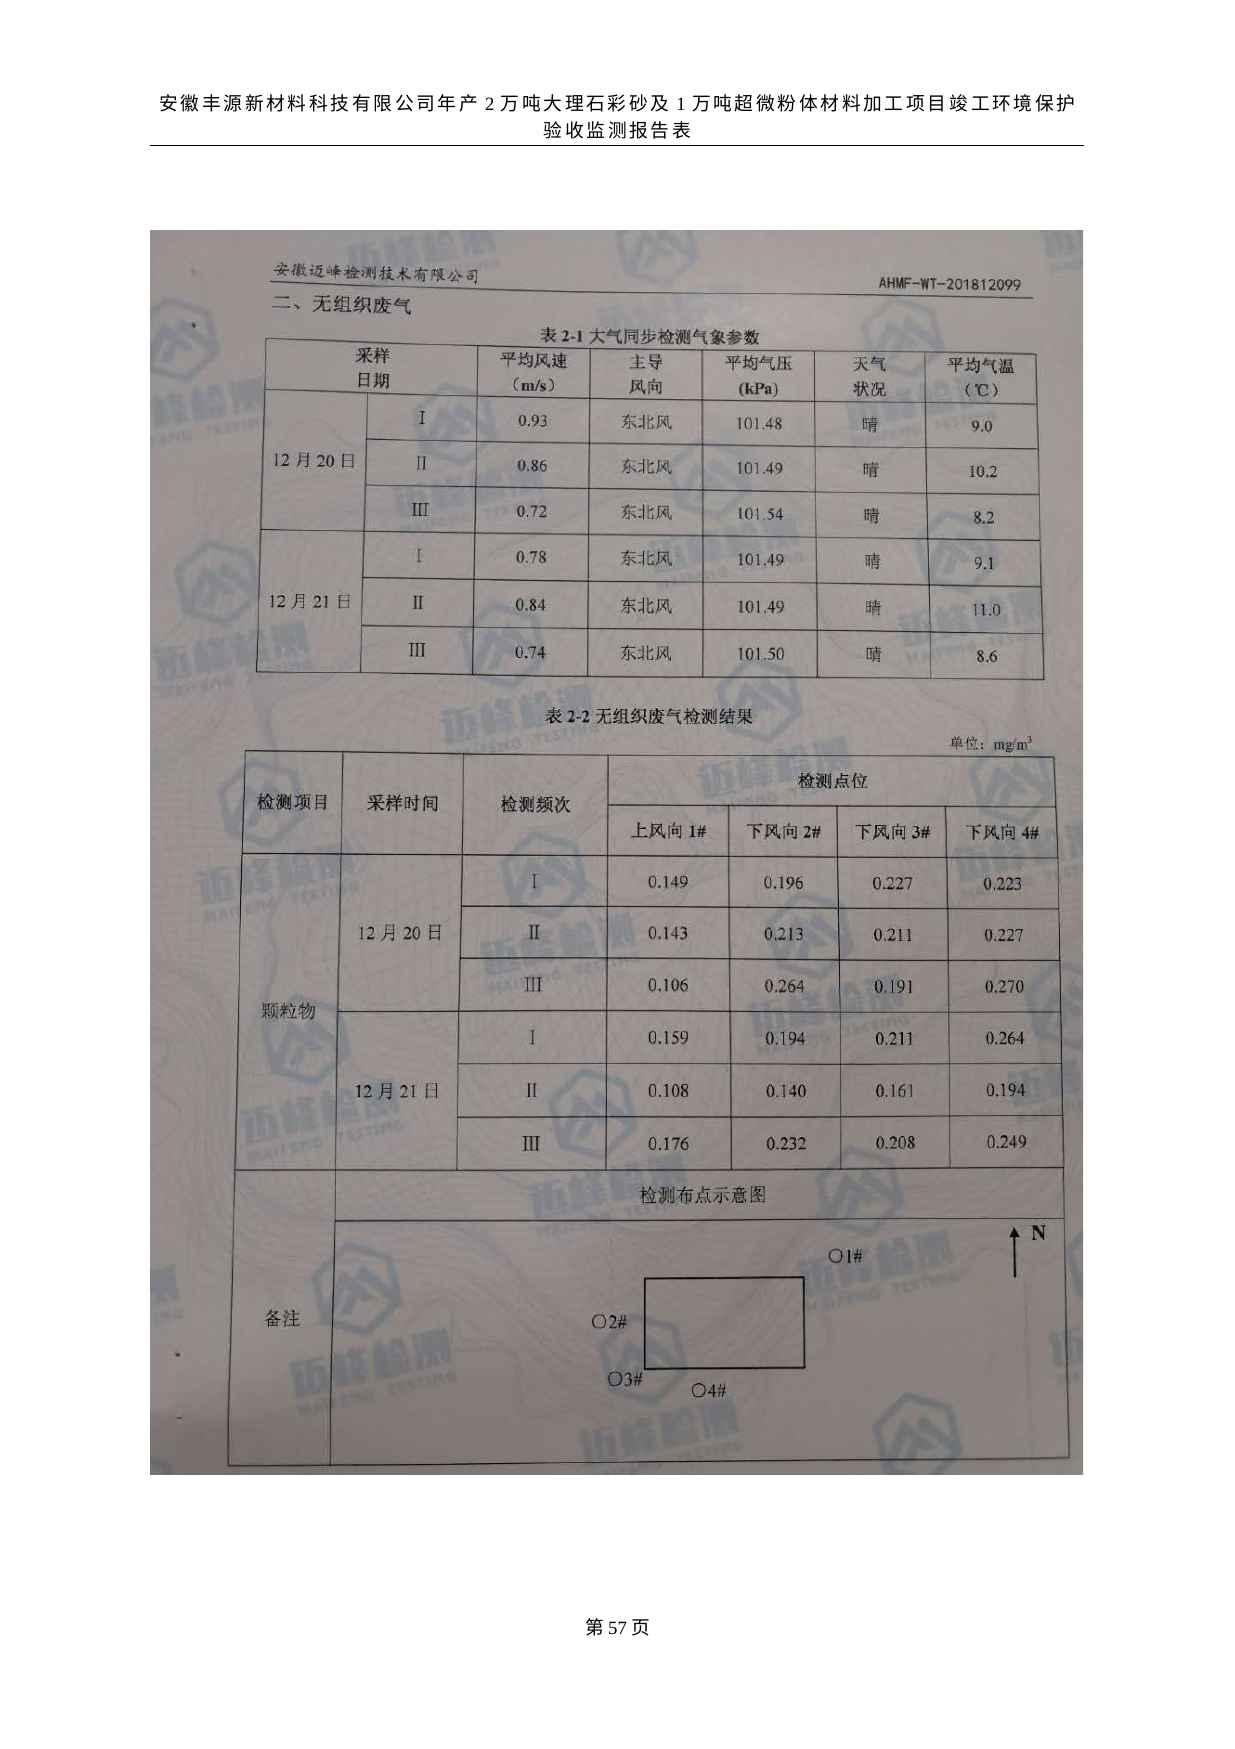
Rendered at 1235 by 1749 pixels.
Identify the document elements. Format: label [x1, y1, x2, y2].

picture [150, 230, 1084, 1475]
